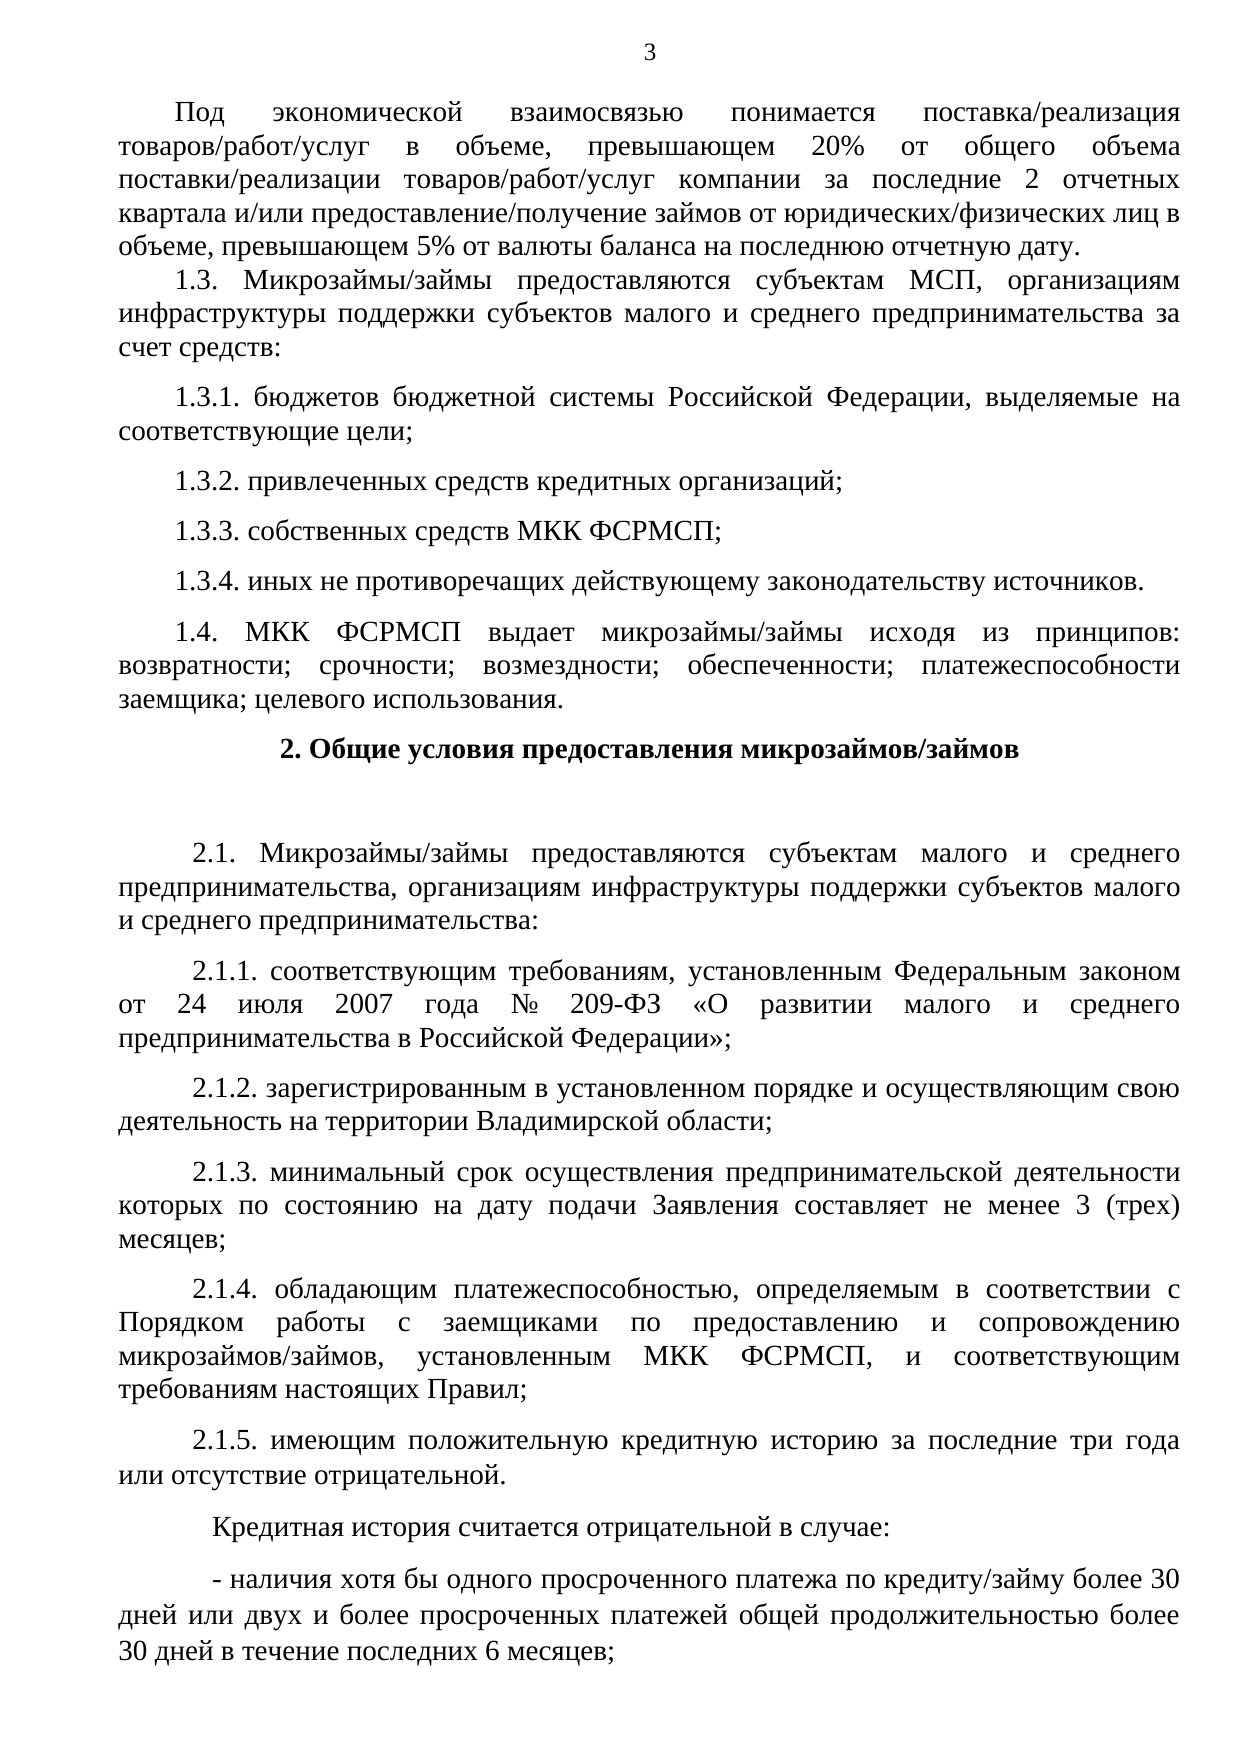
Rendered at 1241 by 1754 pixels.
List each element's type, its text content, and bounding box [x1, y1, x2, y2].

text 1.4. МКК ФСРМСП выдает микрозаймы/займы исходя из принципов: возвратности; срочности; возмездности; обеспеченности; платежеспособности заемщика; целевого использования. [118, 614, 1181, 714]
text Под экономической взаимосвязью понимается поставка/реализация товаров/работ/услуг в объеме, превышающем 20% от общего объема поставки/реализации товаров/работ/услуг компании за последние 2 отчетных квартала и/или предоставление/получение займов от юридических/физических лиц в объеме, превышающем 5% от валюты баланса на последнюю отчетную дату. [118, 94, 1181, 262]
text 2. Общие условия предоставления микрозаймов/займов [118, 731, 1181, 764]
text 2.1. Микрозаймы/займы предоставляются субъектам малого и среднего предпринимательства, организациям инфраструктуры поддержки субъектов малого и среднего предпринимательства: [118, 835, 1181, 936]
text 1.3.3. собственных средств МКК ФСРМСП; [118, 513, 1181, 547]
text 2.1.2. зарегистрированным в установленном порядке и осуществляющим свою деятельность на территории Владимирской области; [118, 1070, 1181, 1137]
text 2.1.1. соответствующим требованиям, установленным Федеральным законом от 24 июля 2007 года № 209-ФЗ «О развитии малого и среднего предпринимательства в Российской Федерации»; [118, 953, 1181, 1053]
text 1.3.1. бюджетов бюджетной системы Российской Федерации, выделяемые на соответствующие цели; [118, 379, 1181, 446]
text 1.3.2. привлеченных средств кредитных организаций; [118, 463, 1181, 497]
text 1.3. Микрозаймы/займы предоставляются субъектам МСП, организациям инфраструктуры поддержки субъектов малого и среднего предпринимательства за счет средств: [118, 262, 1181, 363]
text 2.1.4. обладающим платежеспособностью, определяемым в соответствии с Порядком работы с заемщиками по предоставлению и сопровождению микрозаймов/займов, установленным МКК ФСРМСП, и соответствующим требованиям настоящих Правил; [118, 1271, 1181, 1405]
text Кредитная история считается отрицательной в случае: [212, 1509, 1181, 1543]
text - наличия хотя бы одного просроченного платежа по кредиту/займу более 30 дней или двух и более просроченных платежей общей продолжительностью более 30 дней в течение последних 6 месяцев; [118, 1562, 1181, 1666]
text 1.3.4. иных не противоречащих действующему законодательству источников. [118, 563, 1181, 597]
text 2.1.5. имеющим положительную кредитную историю за последние три года или отсутствие отрицательной. [118, 1422, 1181, 1491]
text 2.1.3. минимальный срок осуществления предпринимательской деятельности которых по состоянию на дату подачи Заявления составляет не менее 3 (трех) месяцев; [118, 1154, 1181, 1254]
